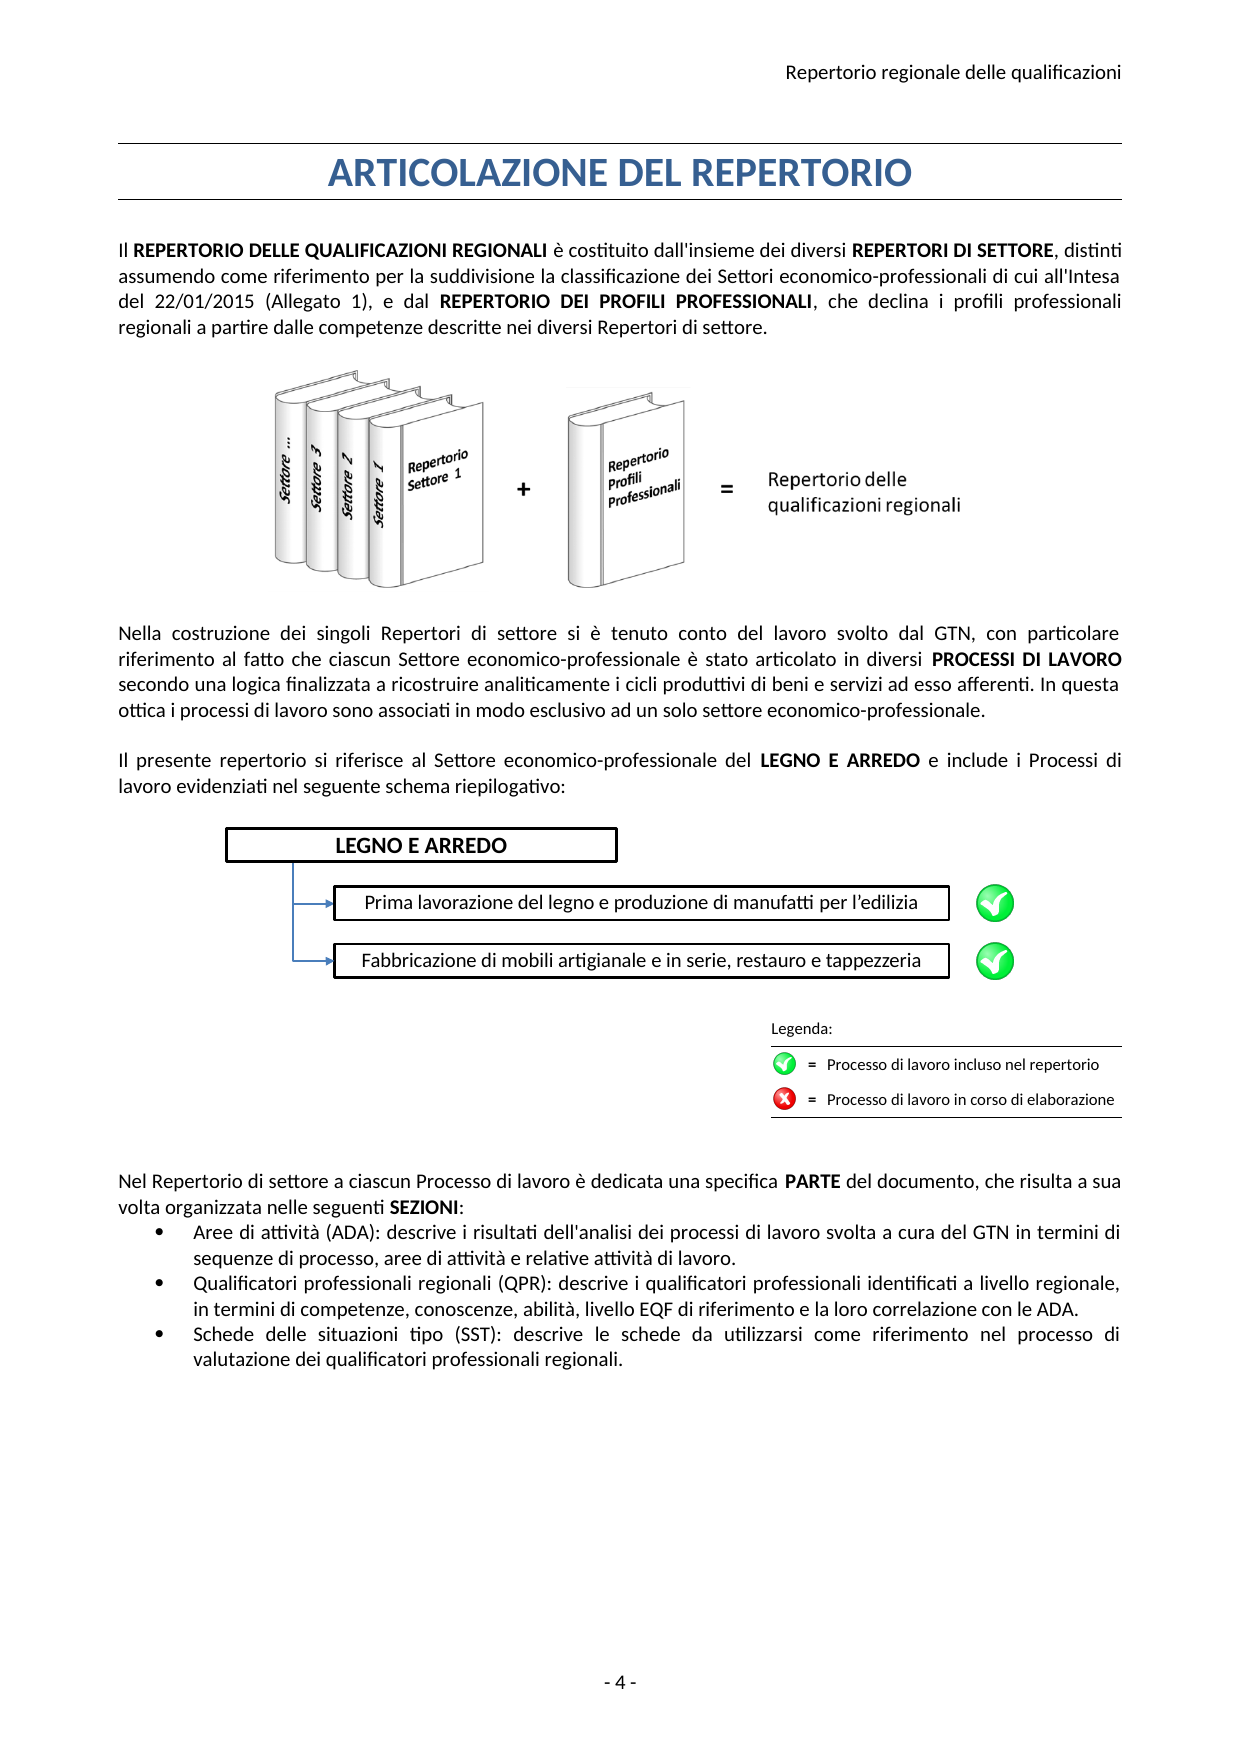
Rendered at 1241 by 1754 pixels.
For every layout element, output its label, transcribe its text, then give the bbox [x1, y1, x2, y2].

list Qualificatori professionali regionali (QPR): descrive i qualificatori professionali identificati a livello regionale, in termini di competenze, conoscenze, abilità, livello EQF di riferimento e la loro correlazione con le ADA. [156, 1270, 1122, 1321]
table_header Legenda: [771, 1011, 1122, 1046]
table_cell Processo di lavoro incluso nel repertorio [827, 1047, 1122, 1081]
text ARTICOLAZIONE DEL REPERTORIO [118, 144, 1122, 199]
text Il REPERTORIO DELLE QUALIFICAZIONI REGIONALI è costituito dall'insieme dei diversi REPERTORI DI SETTORE, distinti assumendo come riferimento per la suddivisione la classificazione dei Settori economico-professionali di cui all'Intesa del 22/01/2015 (Allegato 1), e dal REPERTORIO DEI PROFILI PROFESSIONALI, che declina i profili professionali regionali a partire dalle competenze descritte nei diversi Repertori di settore. [118, 238, 1122, 339]
list Aree di attività (ADA): descrive i risultati dell'analisi dei processi di lavoro svolta a cura del GTN in termini di sequenze di processo, aree di attività e relative attività di lavoro. [156, 1219, 1122, 1270]
table_cell [771, 1047, 797, 1081]
text Nella costruzione dei singoli Repertori di settore si è tenuto conto del lavoro svolto dal GTN, con particolare riferimento al fatto che ciascun Settore economico-professionale è stato articolato in diversi PROCESSI DI LAVORO secondo una logica finalizzata a ricostruire analiticamente i cicli produttivi di beni e servizi ad esso afferenti. In questa ottica i processi di lavoro sono associati in modo esclusivo ad un solo settore economico-professionale. [118, 621, 1122, 722]
list Schede delle situazioni tipo (SST): descrive le schede da utilizzarsi come riferimento nel processo di valutazione dei qualificatori professionali regionali. [156, 1321, 1122, 1372]
text Nel Repertorio di settore a ciascun Processo di lavoro è dedicata una specifica PARTE del documento, che risulta a sua volta organizzata nelle seguenti SEZIONI: [118, 1169, 1122, 1219]
table_cell Processo di lavoro in corso di elaborazione [827, 1081, 1122, 1117]
text Il presente repertorio si riferisce al Settore economico-professionale del LEGNO E ARREDO e include i Processi di lavoro evidenziati nel seguente schema riepilogativo: [118, 748, 1122, 798]
table_cell = [797, 1047, 827, 1081]
table_cell = [797, 1081, 827, 1117]
table_cell [771, 1081, 797, 1117]
picture [772, 1051, 797, 1076]
picture [772, 1086, 797, 1111]
picture [267, 364, 974, 596]
